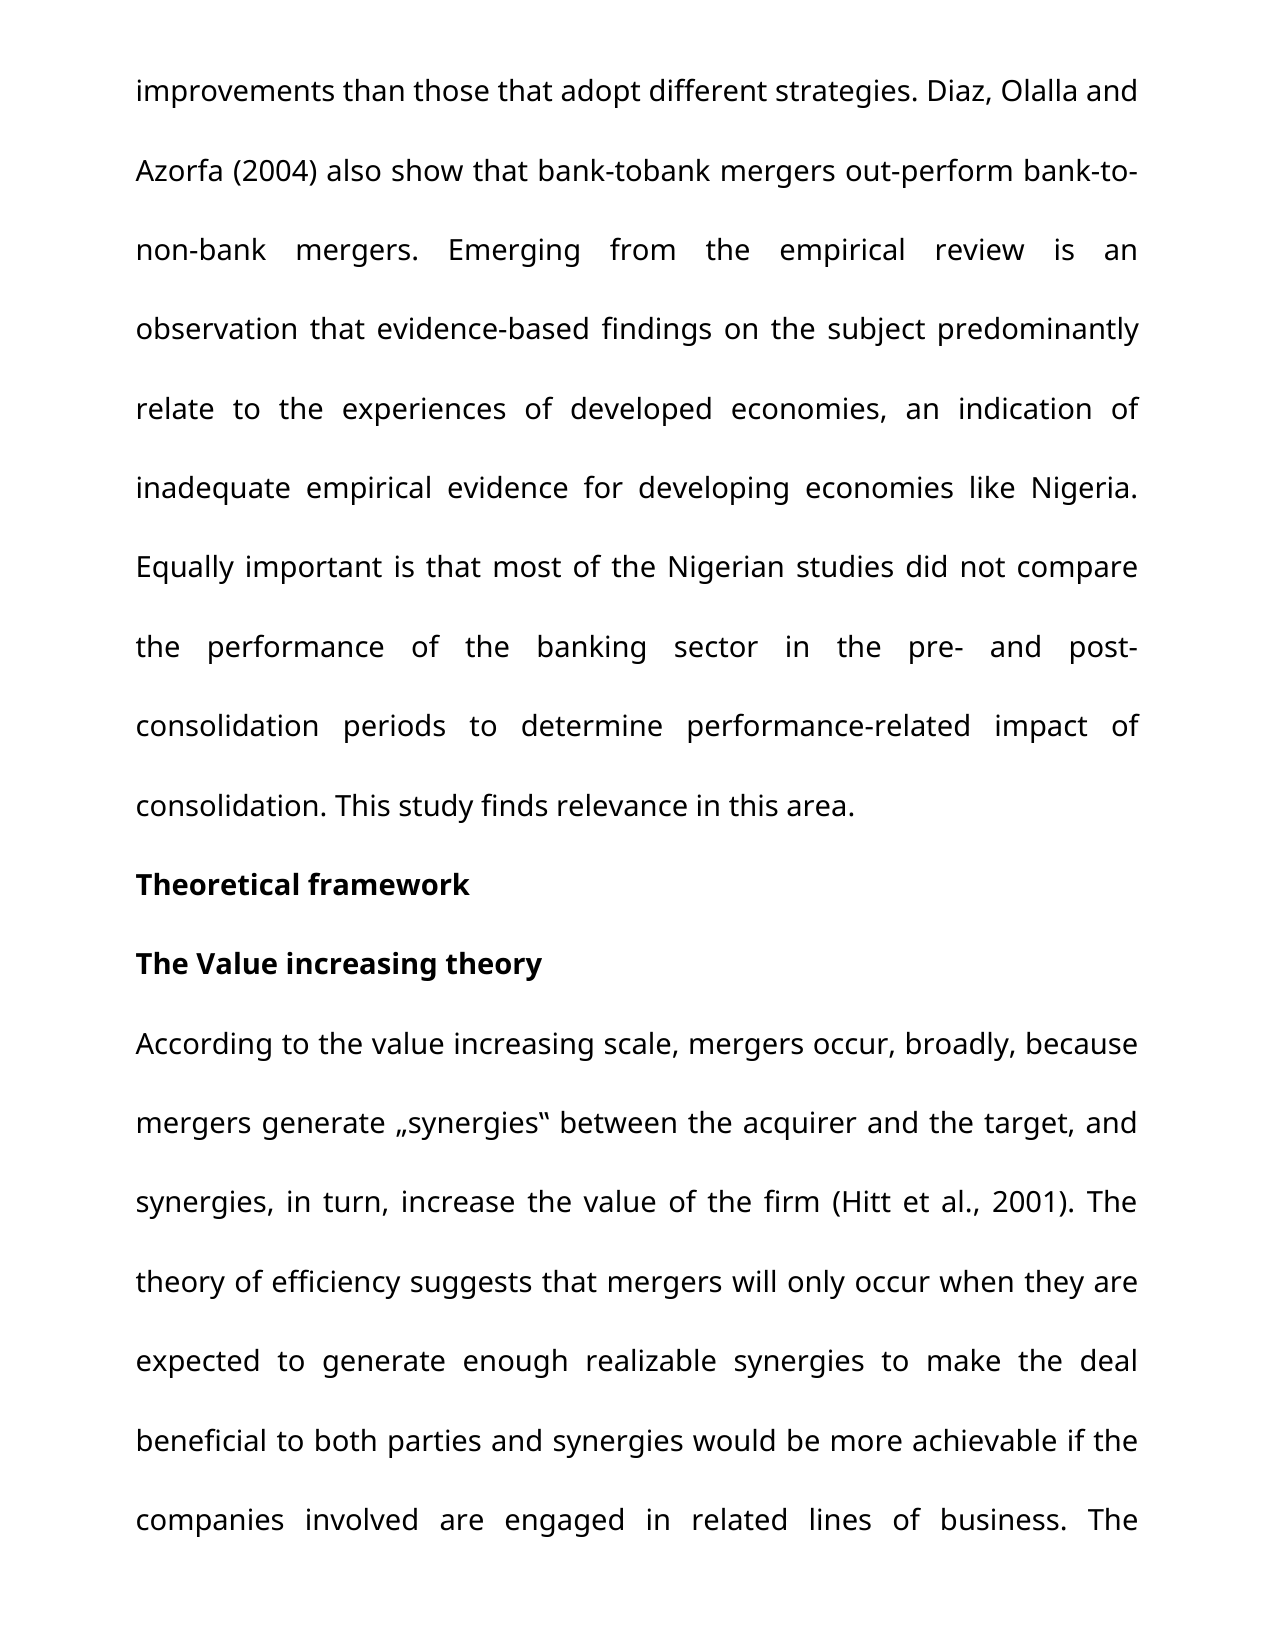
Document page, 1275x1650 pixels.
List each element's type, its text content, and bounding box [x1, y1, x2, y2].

text The Value increasing theory [135, 944, 1139, 983]
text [135, 1023, 1139, 1539]
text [135, 71, 1139, 824]
text Theoretical framework [135, 864, 1139, 904]
